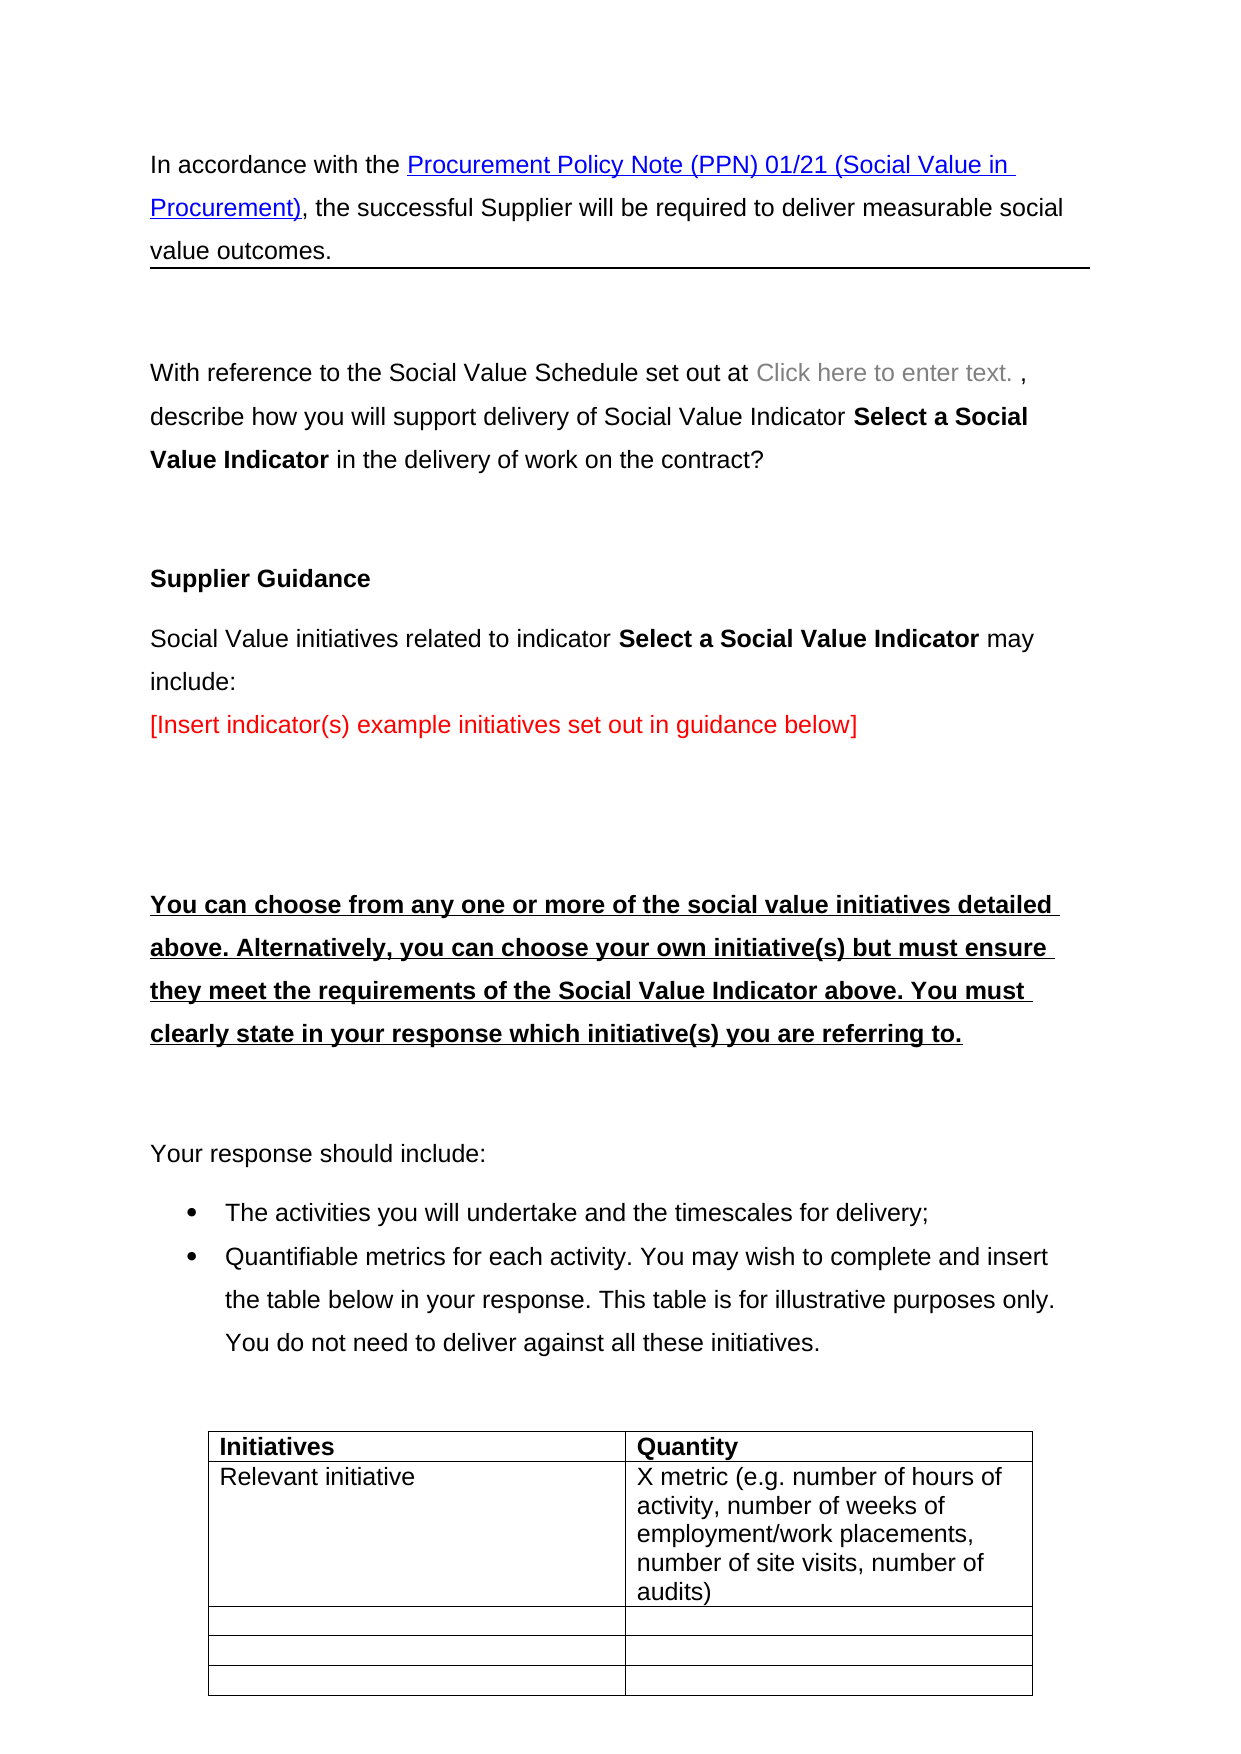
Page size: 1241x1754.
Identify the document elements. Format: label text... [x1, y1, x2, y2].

text In accordance with the Procurement Policy Note (PPN) 01/21 (Social Value in Procurement), the successful Supplier will be required to deliver measurable social value outcomes. [150, 150, 1090, 267]
text [Insert indicator(s) example initiatives set out in guidance below] [150, 710, 1090, 739]
table_header Quantity [626, 1432, 1032, 1461]
text Supplier Guidance [150, 564, 1090, 593]
list Quantifiable metrics for each activity. You may wish to complete and insert the table below in your response. This table is for illustrative purposes only. You do not need to deliver against all these initiatives. [187, 1242, 1090, 1357]
text You can choose from any one or more of the social value initiatives detailed above. Alternatively, you can choose your own initiative(s) but must ensure they meet the requirements of the Social Value Indicator above. You must clearly state in your response which initiative(s) you are referring to. [150, 889, 1090, 1048]
text Your response should include: [150, 1138, 1090, 1167]
text Social Value initiatives related to indicator may include: [150, 624, 1090, 696]
table_cell [209, 1607, 625, 1635]
table_cell [209, 1666, 625, 1695]
table_cell X metric (e.g. number of hours of activity, number of weeks of employment/work placements, number of site visits, number of audits) [626, 1462, 1032, 1606]
table_header Initiatives [209, 1432, 625, 1461]
table_cell [626, 1636, 1032, 1665]
text With reference to the Social Value Schedule set out at , describe how you will support delivery of Social Value Indicator in the delivery of work on the contract? [150, 358, 1090, 473]
list The activities you will undertake and the timescales for delivery; [187, 1198, 1090, 1227]
table_cell [626, 1607, 1032, 1635]
table_cell [626, 1666, 1032, 1695]
table_cell Relevant initiative [209, 1462, 625, 1606]
table_cell [209, 1636, 625, 1665]
